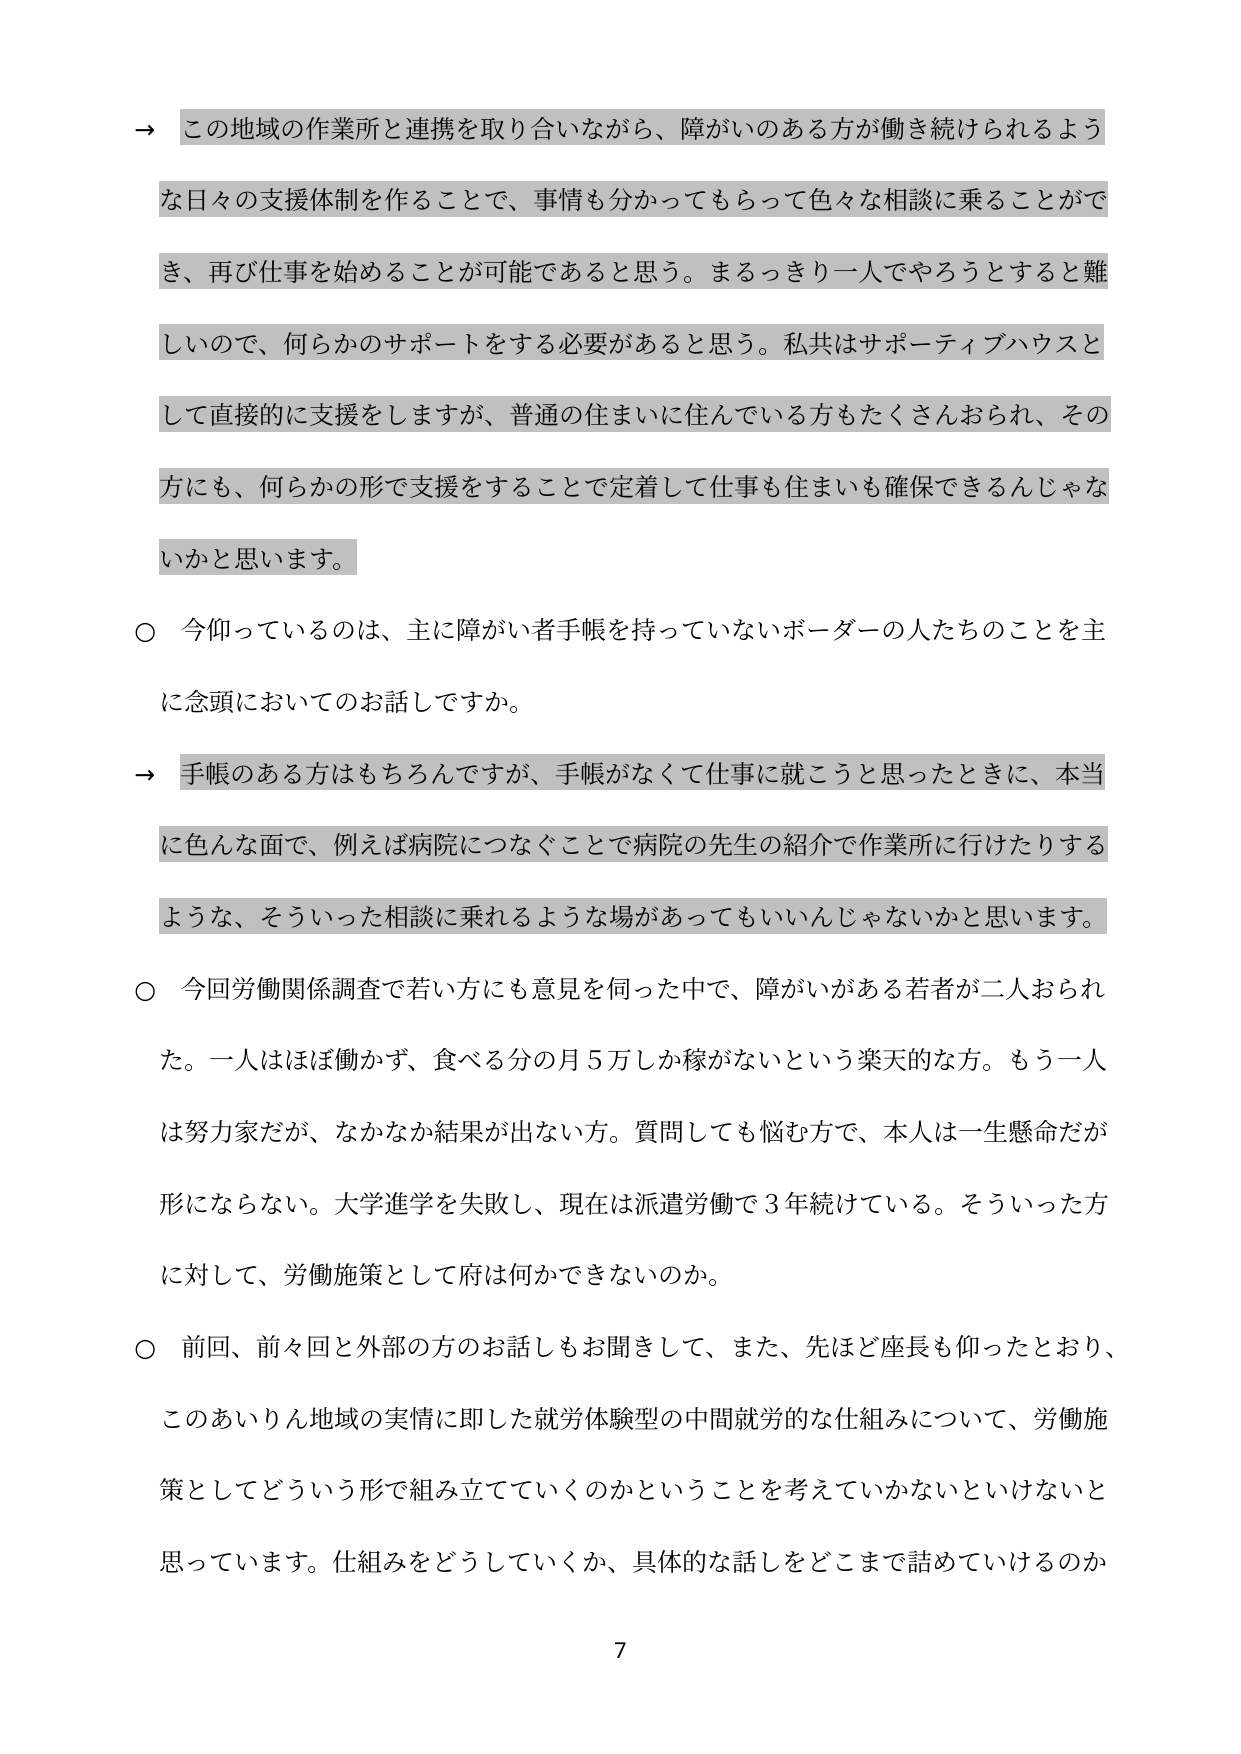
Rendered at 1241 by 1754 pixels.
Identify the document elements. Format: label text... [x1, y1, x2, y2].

text ○ 今回労働関係調査で若い方にも意見を伺った中で、障がいがある若者が二人おられた。一人はほぼ働かず、食べる分の月５万しか稼がないという楽天的な方。もう一人は努力家だが、なかなか結果が出ない方。質問しても悩む方で、本人は一生懸命だが形にならない。大学進学を失敗し、現在は派遣労働で３年続けている。そういった方に対して、労働施策として府は何かできないのか。 [134, 952, 1128, 1310]
text → 手帳のある方はもちろんですが、手帳がなくて仕事に就こうと思ったときに、本当に色んな面で、例えば病院につなぐことで病院の先生の紹介で作業所に行けたりするような、そういった相談に乗れるような場があってもいいんじゃないかと思います。 [134, 737, 1128, 952]
text → この地域の作業所と連携を取り合いながら、障がいのある方が働き続けられるような日々の支援体制を作ることで、事情も分かってもらって色々な相談に乗ることができ、再び仕事を始めることが可能であると思う。まるっきり一人でやろうとすると難しいので、何らかのサポートをする必要があると思う。私共はサポーティブハウスとして直接的に支援をしますが、普通の住まいに住んでいる方もたくさんおられ、その方にも、何らかの形で支援をすることで定着して仕事も住まいも確保できるんじゃないかと思います。 [134, 92, 1128, 593]
text ○ 今仰っているのは、主に障がい者手帳を持っていないボーダーの人たちのことを主に念頭においてのお話しですか。 [134, 593, 1128, 737]
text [134, 1310, 1128, 1597]
